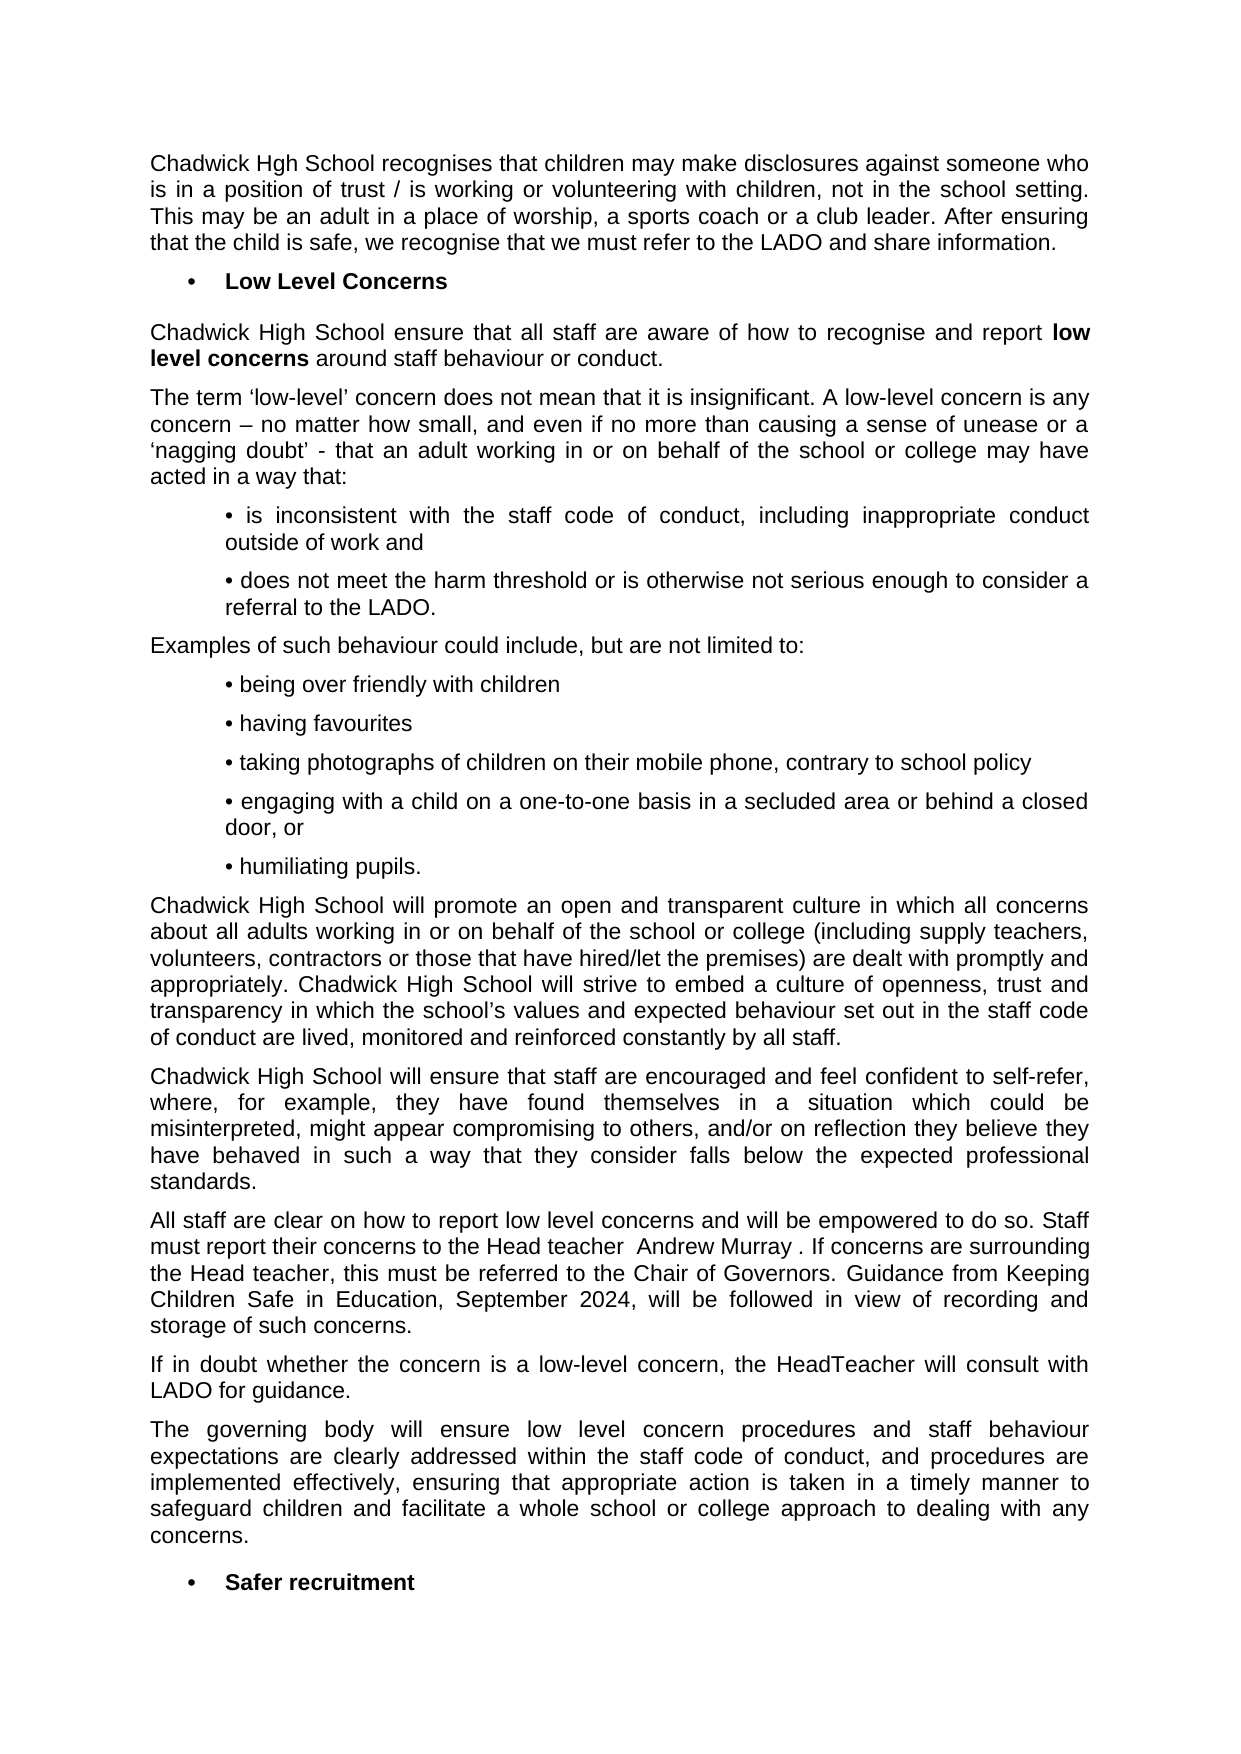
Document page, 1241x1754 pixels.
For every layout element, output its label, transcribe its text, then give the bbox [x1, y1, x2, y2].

text If in doubt whether the concern is a low-level concern, the HeadTeacher will consult with LADO for guidance. [150, 1351, 1090, 1404]
text All staff are clear on how to report low level concerns and will be empowered to do so. Staff must report their concerns to the Head teacher Andrew Murray . If concerns are surrounding the Head teacher, this must be referred to the Chair of Governors. Guidance from Keeping Children Safe in Education, September 2024, will be followed in view of recording and storage of such concerns. [150, 1207, 1090, 1339]
text The term ‘low-level’ concern does not mean that it is insignificant. A low-level concern is any concern – no matter how small, and even if no more than causing a sense of unease or a ‘nagging doubt’ - that an adult working in or on behalf of the school or college may have acted in a way that: [150, 384, 1090, 489]
list Low Level Concerns [187, 268, 1090, 294]
text • is inconsistent with the staff code of conduct, including inappropriate conduct outside of work and [225, 502, 1090, 555]
text Chadwick Hgh School recognises that children may make disclosures against someone who is in a position of trust / is working or volunteering with children, not in the school setting. This may be an adult in a place of worship, a sports coach or a club leader. After ensuring that the child is safe, we recognise that we must refer to the LADO and share information. [150, 150, 1090, 255]
text • taking photographs of children on their mobile phone, contrary to school policy [150, 749, 1090, 775]
text The governing body will ensure low level concern procedures and staff behaviour expectations are clearly addressed within the staff code of conduct, and procedures are implemented effectively, ensuring that appropriate action is taken in a timely manner to safeguard children and facilitate a whole school or college approach to dealing with any concerns. [150, 1416, 1090, 1548]
text • does not meet the harm threshold or is otherwise not serious enough to consider a referral to the LADO. [225, 567, 1090, 620]
text • being over friendly with children [150, 671, 1090, 698]
text Chadwick High School will promote an open and transparent culture in which all concerns about all adults working in or on behalf of the school or college (including supply teachers, volunteers, contractors or those that have hired/let the premises) are dealt with promptly and appropriately. Chadwick High School will strive to embed a culture of openness, trust and transparency in which the school’s values and expected behaviour set out in the staff code of conduct are lived, monitored and reinforced constantly by all staff. [150, 892, 1090, 1050]
text • having favourites [150, 710, 1090, 737]
list Safer recruitment [187, 1569, 1090, 1595]
text • engaging with a child on a one-to-one basis in a secluded area or behind a closed door, or [225, 788, 1090, 841]
text Examples of such behaviour could include, but are not limited to: [150, 632, 1090, 659]
text Chadwick High School ensure that all staff are aware of how to recognise and report low level concerns around staff behaviour or conduct. [150, 319, 1090, 372]
text Chadwick High School will ensure that staff are encouraged and feel confident to self-refer, where, for example, they have found themselves in a situation which could be misinterpreted, might appear compromising to others, and/or on reflection they believe they have behaved in such a way that they consider falls below the expected professional standards. [150, 1063, 1090, 1194]
text • humiliating pupils. [150, 853, 1090, 879]
